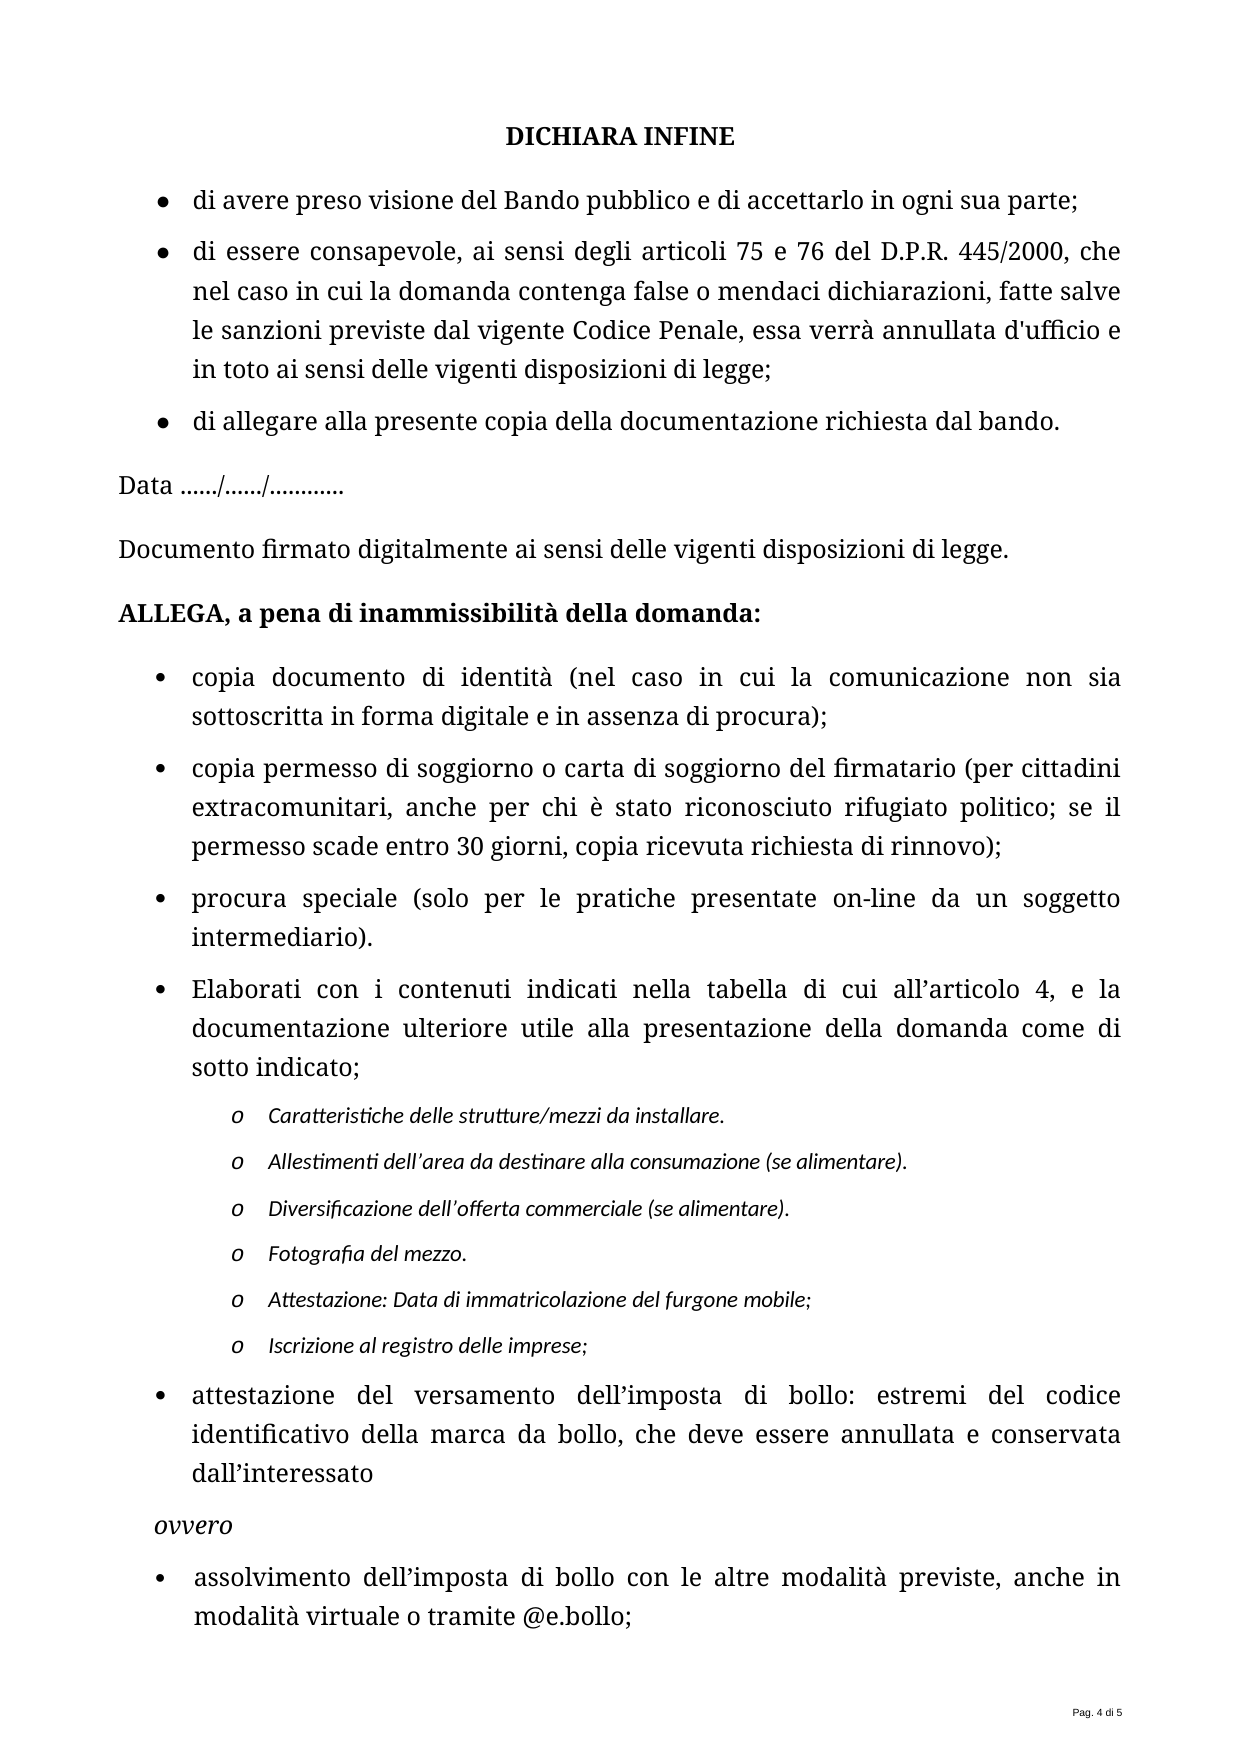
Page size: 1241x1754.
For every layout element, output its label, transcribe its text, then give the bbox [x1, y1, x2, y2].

list assolvimento dell’imposta di bollo con le altre modalità previste, anche in modalità virtuale o tramite @e.bollo; [156, 1559, 1122, 1632]
list di avere preso visione del Bando pubblico e di accettarlo in ogni sua parte; [155, 182, 1122, 216]
list procura speciale (solo per le pratiche presentate on-line da un soggetto intermediario). [156, 881, 1122, 954]
text DICHIARA INFINE [118, 118, 1122, 152]
text Data ....../....../............ [118, 467, 1122, 501]
list Attestazione: Data di immatricolazione del furgone mobile; [231, 1286, 856, 1315]
list Diversificazione dell’offerta commerciale (se alimentare). [231, 1194, 1122, 1223]
text ovvero [118, 1507, 1122, 1542]
list Allestimenti dell’area da destinare alla consumazione (se alimentare). [231, 1147, 1122, 1177]
list Caratteristiche delle strutture/mezzi da installare. [231, 1102, 1122, 1131]
list Iscrizione al registro delle imprese; [231, 1331, 856, 1361]
list copia documento di identità (nel caso in cui la comunicazione non sia sottoscritta in forma digitale e in assenza di procura); [156, 660, 1122, 733]
list di essere consapevole, ai sensi degli articoli 75 e 76 del D.P.R. 445/2000, che nel caso in cui la domanda contenga false o mendaci dichiarazioni, fatte salve le sanzioni previste dal vigente Codice Penale, essa verrà annullata d'ufficio e in toto ai sensi delle vigenti disposizioni di legge; [155, 234, 1122, 386]
list di allegare alla presente copia della documentazione richiesta dal bando. [155, 403, 1122, 437]
list Fotografia del mezzo. [231, 1239, 1122, 1269]
list Elaborati con i contenuti indicati nella tabella di cui all’articolo 4, e la documentazione ulteriore utile alla presentazione della domanda come di sotto indicato; [156, 971, 1122, 1084]
list copia permesso di soggiorno o carta di soggiorno del firmatario (per cittadini extracomunitari, anche per chi è stato riconosciuto rifugiato politico; se il permesso scade entro 30 giorni, copia ricevuta richiesta di rinnovo); [156, 751, 1122, 863]
list attestazione del versamento dell’imposta di bollo: estremi del codice identificativo della marca da bollo, che deve essere annullata e conservata dall’interessato [156, 1377, 1122, 1490]
text Documento firmato digitalmente ai sensi delle vigenti disposizioni di legge. [118, 531, 1122, 566]
text ALLEGA, a pena di inammissibilità della domanda: [118, 596, 1122, 630]
